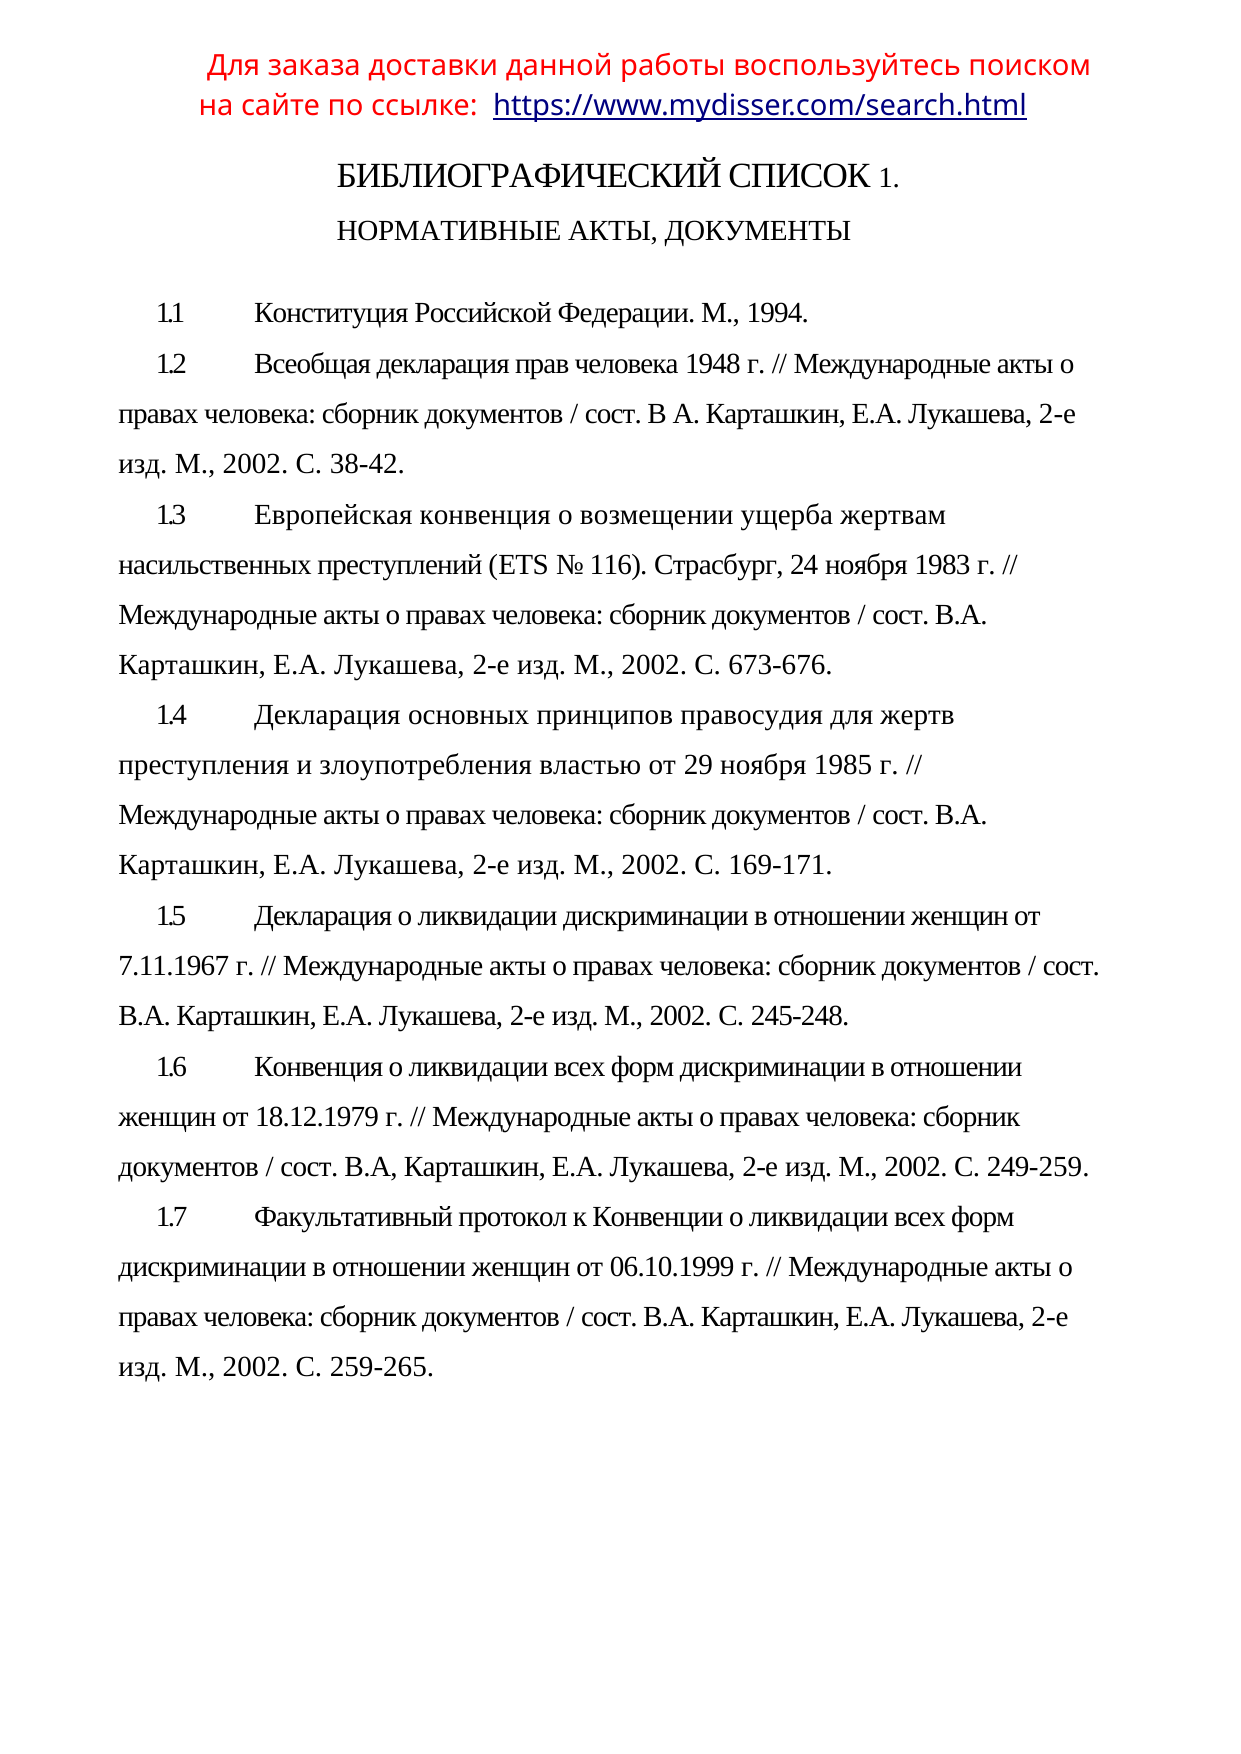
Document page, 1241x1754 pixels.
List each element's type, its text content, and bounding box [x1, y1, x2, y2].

list Факультативный протокол к Конвенции о ликвидации всех форм дискриминации в отношении женщин от 06.10.1999 г. // Международные акты о правах человека: сборник документов / сост. В.А. Карташкин, Е.А. Лукашева, 2-е изд. М., 2002. С. 259-265. [118, 1186, 1103, 1386]
list Конвенция о ликвидации всех форм дискриминации в отношении женщин от 18.12.1979 г. // Международные акты о правах человека: сборник документов / сост. В.А, Карташкин, Е.А. Лукашева, 2-е изд. М., 2002. С. 249-259. [118, 1036, 1104, 1186]
list Декларация основных принципов правосудия для жертв преступления и злоупотребления властью от 29 ноября 1985 г. // Международные акты о правах человека: сборник документов / сост. В.А. Карташкин, Е.А. Лукашева, 2-е изд. М., 2002. С. 169-171. [118, 684, 1106, 884]
list Всеобщая декларация прав человека 1948 г. // Международные акты о правах человека: сборник документов / сост. В А. Карташкин, Е.А. Лукашева, 2-е изд. М., 2002. С. 38-42. [118, 334, 1107, 484]
list Декларация о ликвидации дискриминации в отношении женщин от 7.11.1967 г. // Международные акты о правах человека: сборник документов / сост. В.А. Карташкин, Е.А. Лукашева, 2-е изд. М., 2002. С. 245-248. [118, 885, 1106, 1035]
list Конституция Российской Федерации. М., 1994. [156, 283, 1107, 333]
list Европейская конвенция о возмещении ущерба жертвам насильственных преступлений (ETS № 116). Страсбург, 24 ноября 1983 г. // Международные акты о правах человека: сборник документов / сост. В.А. Карташкин, Е.А. Лукашева, 2-е изд. М., 2002. С. 673-676. [118, 484, 1107, 684]
text БИБЛИОГРАФИЧЕСКИЙ СПИСОК 1. НОРМАТИВНЫЕ АКТЫ, ДОКУМЕНТЫ [336, 144, 974, 251]
